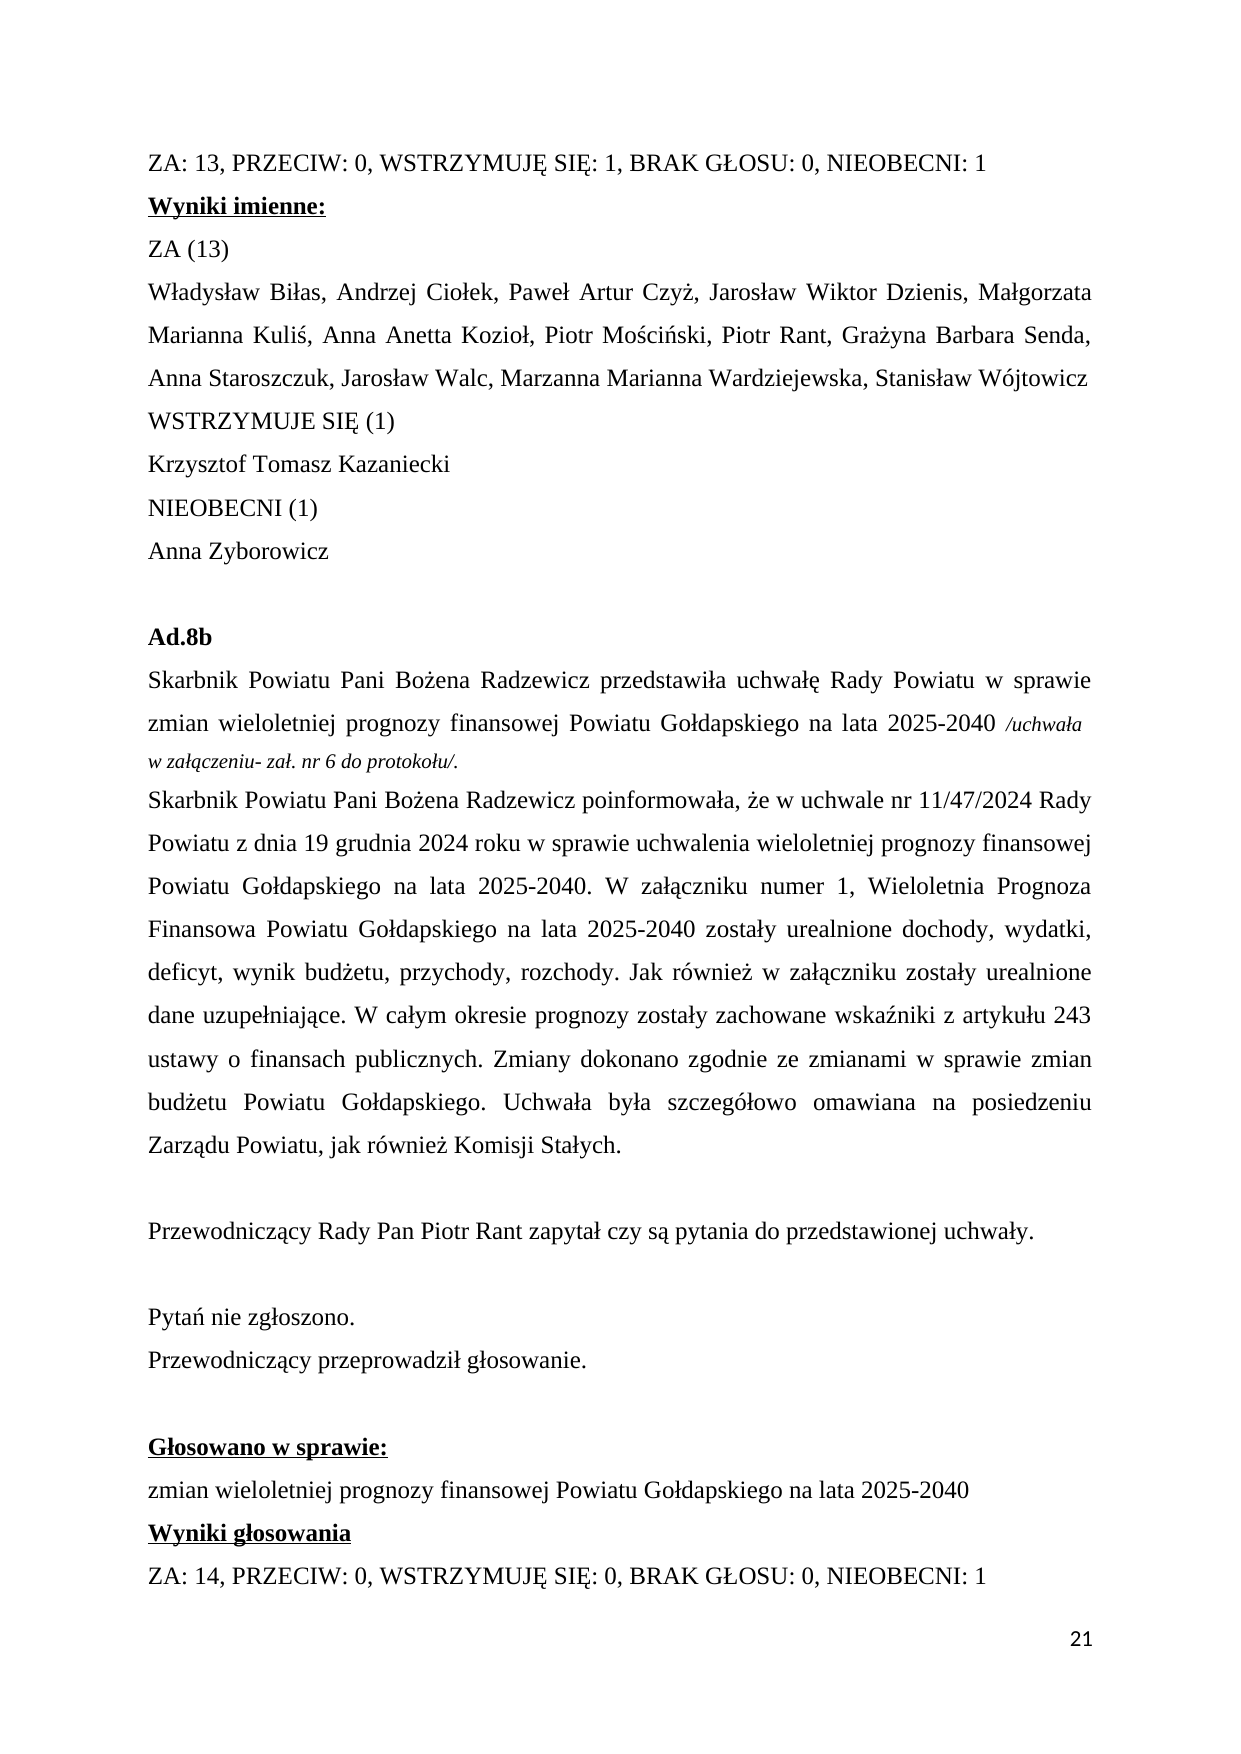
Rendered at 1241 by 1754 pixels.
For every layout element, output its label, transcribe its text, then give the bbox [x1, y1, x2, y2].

text Głosowano w sprawie: [148, 1432, 1093, 1461]
text ZA (13) [148, 234, 1093, 263]
text Ad.8b [148, 622, 1093, 651]
text WSTRZYMUJE SIĘ (1) [148, 406, 1093, 435]
text Wyniki imienne: [148, 191, 1093, 219]
text Władysław Biłas, Andrzej Ciołek, Paweł Artur Czyż, Jarosław Wiktor Dzienis, Małgorzata Marianna Kuliś, Anna Anetta Kozioł, Piotr Mościński, Piotr Rant, Grażyna Barbara Senda, Anna Staroszczuk, Jarosław Walc, Marzanna Marianna Wardziejewska, Stanisław Wójtowicz [148, 277, 1093, 392]
text Skarbnik Powiatu Pani Bożena Radzewicz przedstawiła uchwałę Rady Powiatu w sprawie zmian wieloletniej prognozy finansowej Powiatu Gołdapskiego na lata 2025-2040 /uchwała w załączeniu- zał. nr 6 do protokołu/. [148, 665, 1093, 773]
text Skarbnik Powiatu Pani Bożena Radzewicz poinformowała, że w uchwale nr 11/47/2024 Rady Powiatu z dnia 19 grudnia 2024 roku w sprawie uchwalenia wieloletniej prognozy finansowej Powiatu Gołdapskiego na lata 2025-2040. W załączniku numer 1, Wieloletnia Prognoza Finansowa Powiatu Gołdapskiego na lata 2025-2040 zostały urealnione dochody, wydatki, deficyt, wynik budżetu, przychody, rozchody. Jak również w załączniku zostały urealnione dane uzupełniające. W całym okresie prognozy zostały zachowane wskaźniki z artykułu 243 ustawy o finansach publicznych. Zmiany dokonano zgodnie ze zmianami w sprawie zmian budżetu Powiatu Gołdapskiego. Uchwała była szczegółowo omawiana na posiedzeniu Zarządu Powiatu, jak również Komisji Stałych. [148, 785, 1093, 1159]
text Przewodniczący Rady Pan Piotr Rant zapytał czy są pytania do przedstawionej uchwały. [148, 1216, 1093, 1245]
text zmian wieloletniej prognozy finansowej Powiatu Gołdapskiego na lata 2025-2040 [148, 1475, 1093, 1504]
text Pytań nie zgłoszono. [148, 1302, 1093, 1331]
text Krzysztof Tomasz Kazaniecki [148, 449, 1093, 478]
text Wyniki głosowania [148, 1518, 1093, 1547]
text ZA: 13, PRZECIW: 0, WSTRZYMUJĘ SIĘ: 1, BRAK GŁOSU: 0, NIEOBECNI: 1 [148, 148, 1093, 176]
text NIEOBECNI (1) [148, 493, 1093, 521]
text Przewodniczący przeprowadził głosowanie. [148, 1346, 1093, 1374]
text Anna Zyborowicz [148, 536, 1093, 564]
text ZA: 14, PRZECIW: 0, WSTRZYMUJĘ SIĘ: 0, BRAK GŁOSU: 0, NIEOBECNI: 1 [148, 1561, 1093, 1590]
